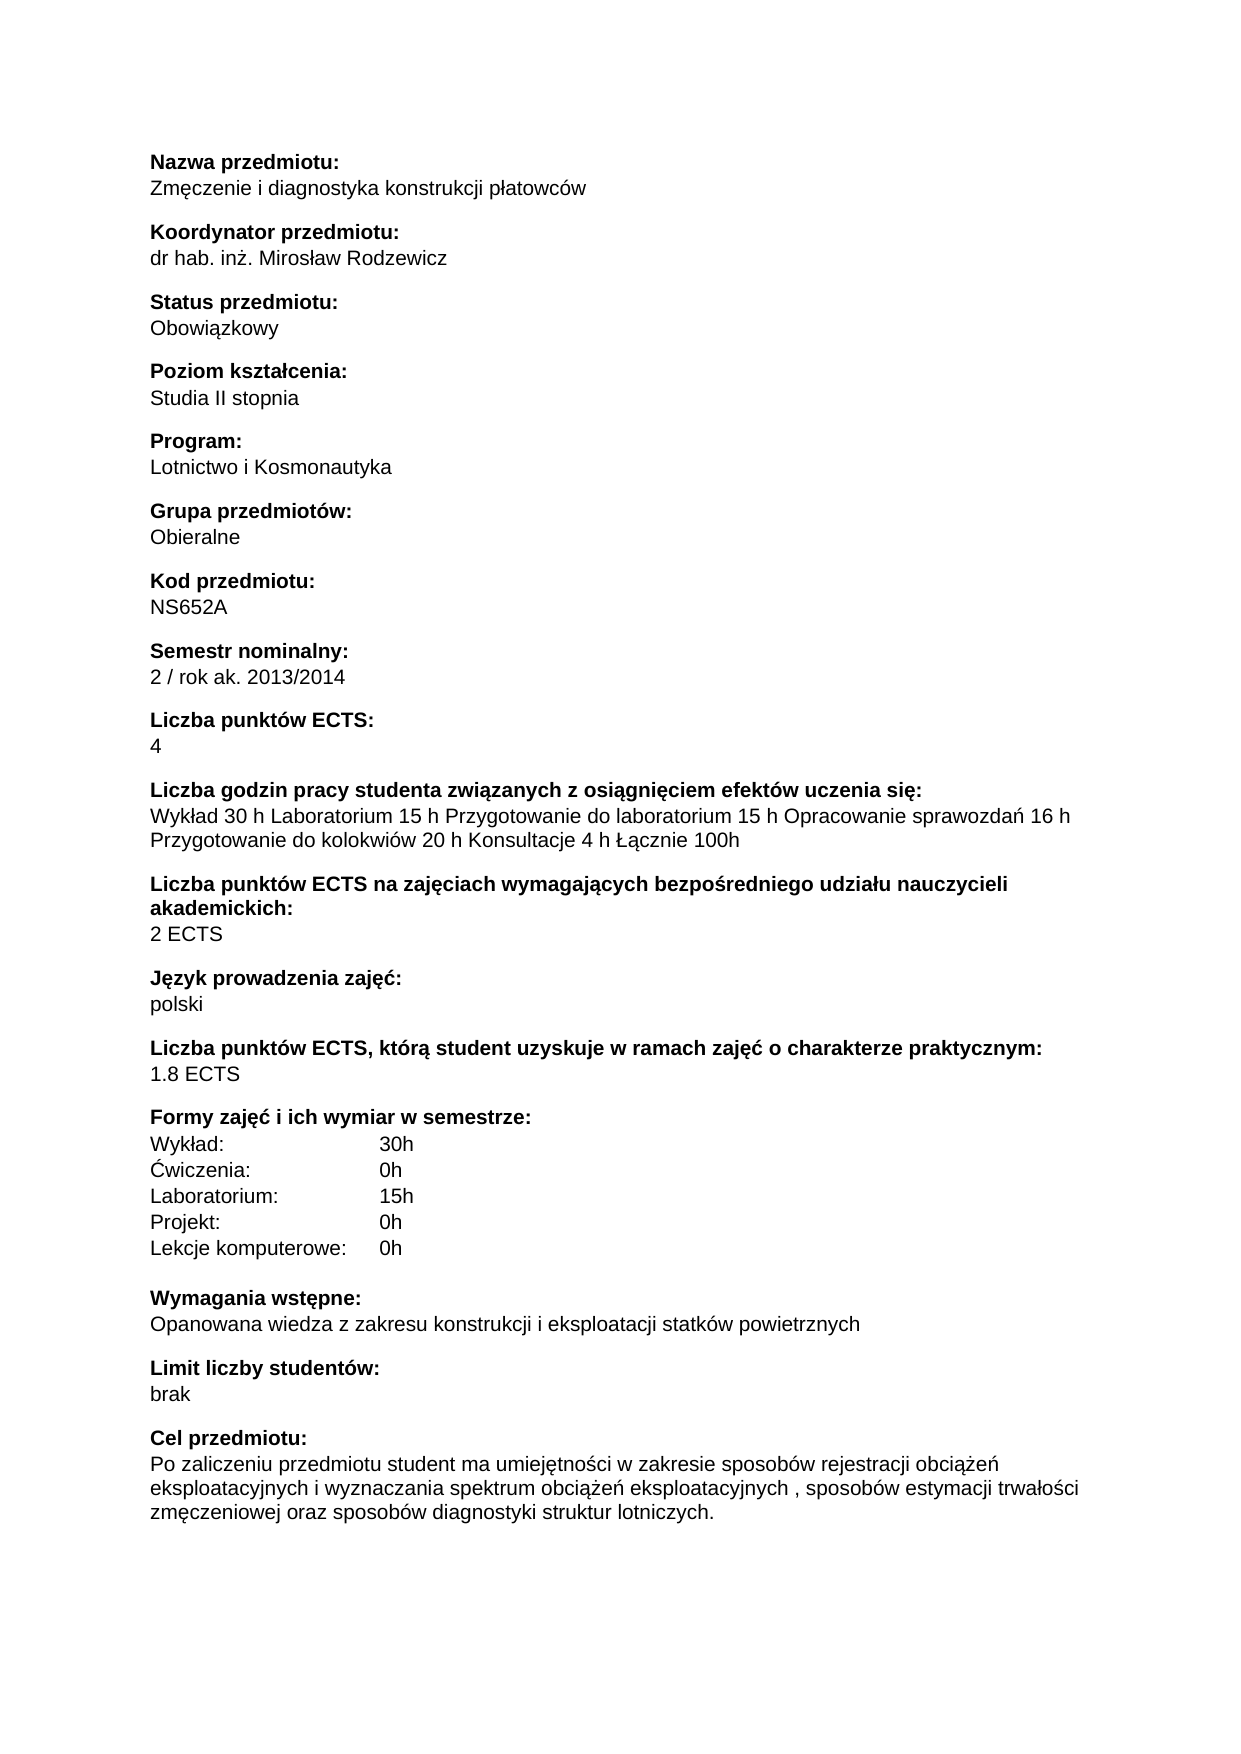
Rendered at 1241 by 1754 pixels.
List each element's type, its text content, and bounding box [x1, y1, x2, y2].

table_cell 15h [369, 1182, 597, 1208]
text Zmęczenie i diagnostyka konstrukcji płatowców [150, 176, 1090, 200]
table_cell 0h [369, 1234, 597, 1260]
table_cell Projekt: [140, 1210, 367, 1234]
text Semestr nominalny: [150, 638, 1090, 662]
text Cel przedmiotu: [150, 1426, 1090, 1449]
text Nazwa przedmiotu: [150, 150, 1090, 174]
text Kod przedmiotu: [150, 569, 1090, 593]
text Formy zajęć i ich wymiar w semestrze: [150, 1105, 1090, 1129]
text Liczba punktów ECTS na zajęciach wymagających bezpośredniego udziału nauczycieli akademickich: [150, 872, 1090, 920]
text Liczba punktów ECTS: [150, 708, 1090, 732]
text NS652A [150, 595, 1090, 619]
text 2 ECTS [150, 922, 1090, 946]
text Poziom kształcenia: [150, 359, 1090, 383]
text Wymagania wstępne: [150, 1286, 1090, 1310]
table_cell Lekcje komputerowe: [140, 1236, 367, 1260]
text Obowiązkowy [150, 316, 1090, 339]
text brak [150, 1382, 1090, 1406]
table_cell Laboratorium: [140, 1184, 367, 1208]
table_cell Ćwiczenia: [140, 1158, 367, 1182]
text polski [150, 992, 1090, 1016]
text Po zaliczeniu przedmiotu student ma umiejętności w zakresie sposobów rejestracji obciążeń eksploatacyjnych i wyznaczania spektrum obciążeń eksploatacyjnych , sposobów estymacji trwałości zmęczeniowej oraz sposobów diagnostyki struktur lotniczych. [150, 1452, 1090, 1523]
text Liczba punktów ECTS, którą student uzyskuje w ramach zajęć o charakterze praktycznym: [150, 1035, 1090, 1059]
text Grupa przedmiotów: [150, 499, 1090, 523]
table_header Wykład: [140, 1132, 367, 1156]
text 2 / rok ak. 2013/2014 [150, 664, 1090, 688]
text Koordynator przedmiotu: [150, 220, 1090, 244]
text Program: [150, 429, 1090, 453]
text dr hab. inż. Mirosław Rodzewicz [150, 246, 1090, 270]
table_header 30h [369, 1132, 597, 1156]
text Status przedmiotu: [150, 289, 1090, 313]
text 1.8 ECTS [150, 1061, 1090, 1085]
text 4 [150, 734, 1090, 758]
text Studia II stopnia [150, 385, 1090, 409]
text Obieralne [150, 525, 1090, 549]
table_cell 0h [369, 1156, 597, 1182]
text Limit liczby studentów: [150, 1356, 1090, 1380]
text Opanowana wiedza z zakresu konstrukcji i eksploatacji statków powietrznych [150, 1312, 1090, 1336]
table_cell 0h [369, 1208, 597, 1234]
text Wykład 30 h Laboratorium 15 h Przygotowanie do laboratorium 15 h Opracowanie sprawozdań 16 h Przygotowanie do kolokwiów 20 h Konsultacje 4 h Łącznie 100h [150, 804, 1090, 852]
text Lotnictwo i Kosmonautyka [150, 455, 1090, 479]
text Liczba godzin pracy studenta związanych z osiągnięciem efektów uczenia się: [150, 778, 1090, 802]
text Język prowadzenia zajęć: [150, 966, 1090, 989]
